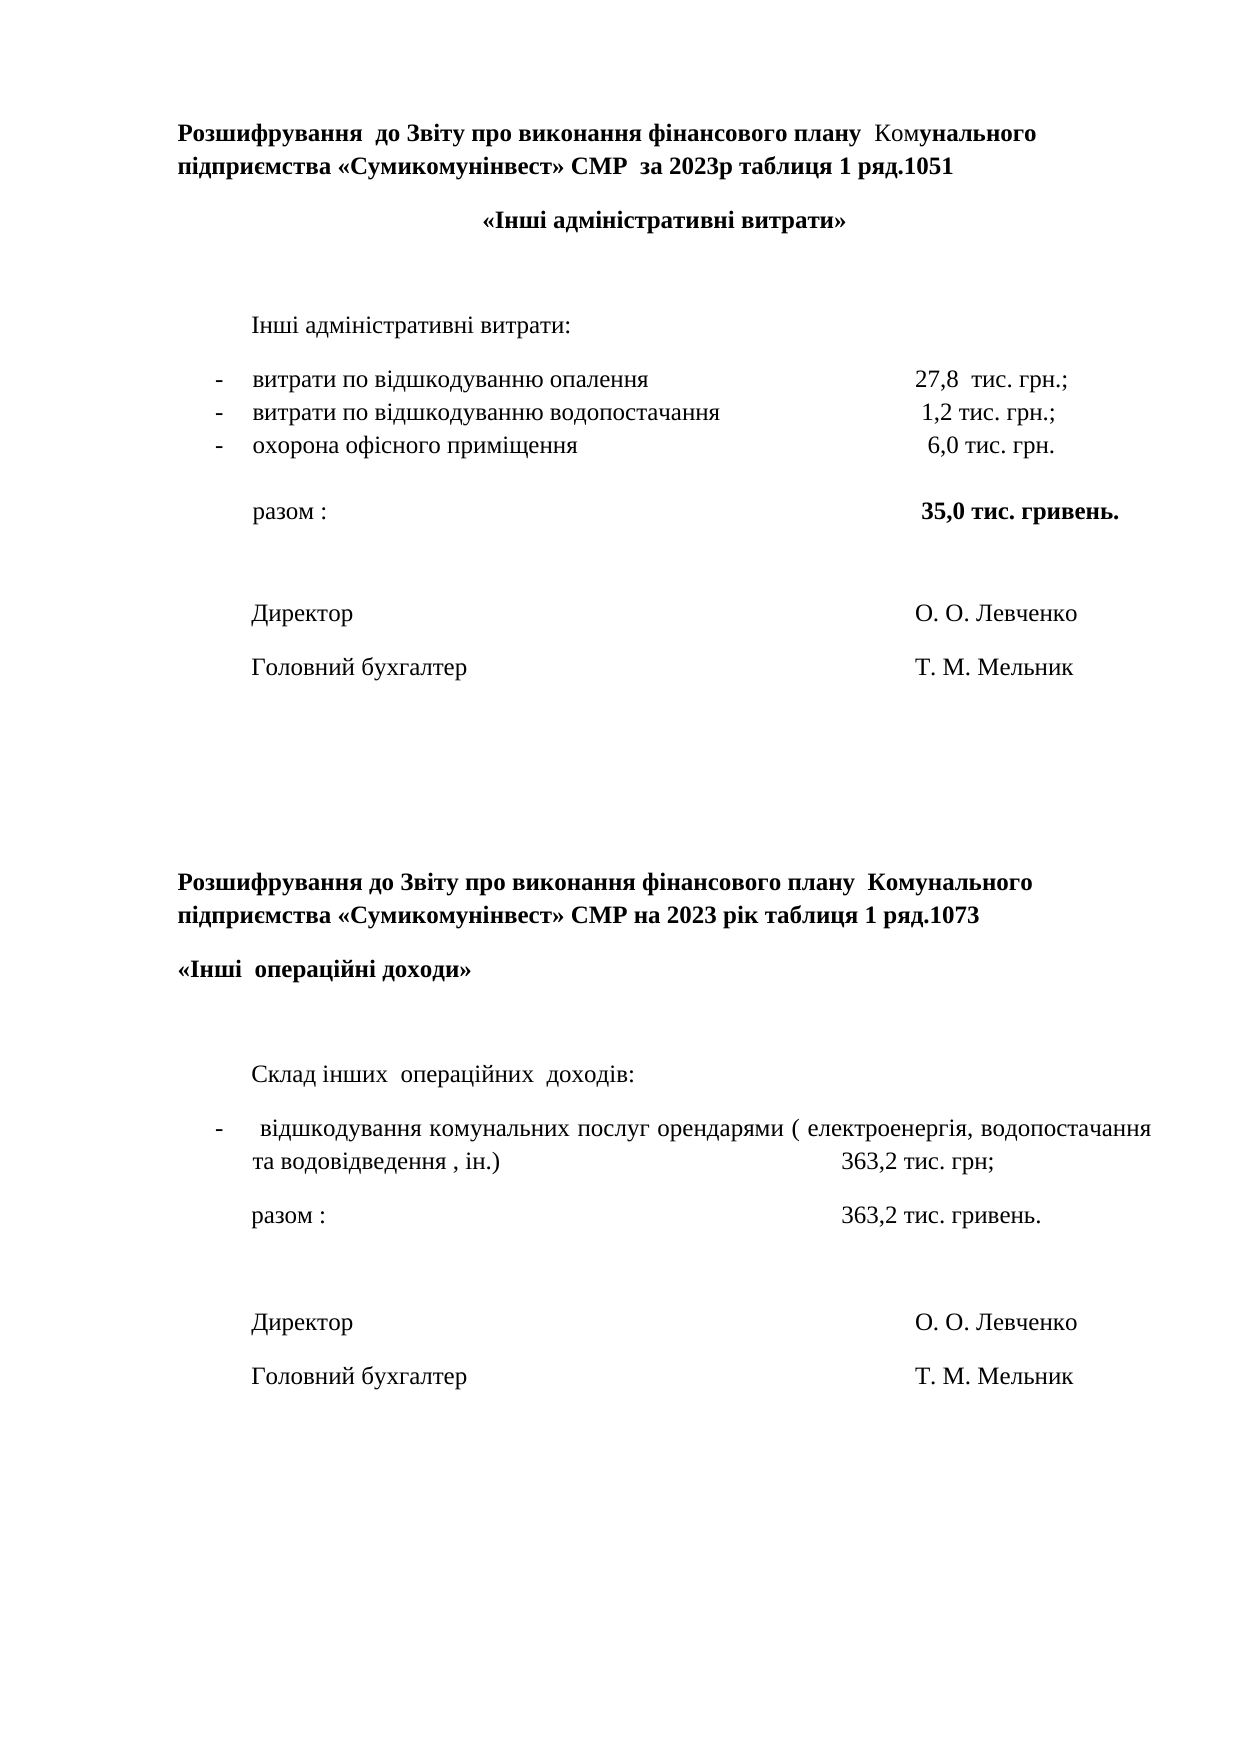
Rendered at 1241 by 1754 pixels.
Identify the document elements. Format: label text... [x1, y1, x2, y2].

text Склад інших операційних доходів: [177, 1059, 1152, 1088]
list витрати по відшкодуванню водопостачання 1,2 тис. грн.; [215, 397, 1152, 426]
text Розшифрування до Звіту про виконання фінансового плану Комунального підприємства «Сумикомунінвест» СМР на 2023 рік таблиця 1 ряд.1073 [177, 867, 1152, 929]
text «Інші адміністративні витрати» [177, 205, 1152, 234]
text Головний бухгалтер Т. М. Мельник [177, 1361, 1152, 1389]
list відшкодування комунальних послуг орендарями ( електроенергія, водопостачання та водовідведення , ін.) 363,2 тис. грн; [215, 1113, 1152, 1175]
text Директор О. О. Левченко [177, 1307, 1152, 1336]
text «Інші операційні доходи» [177, 954, 1152, 983]
text Інші адміністративні витрати: [177, 310, 1152, 339]
list охорона офісного приміщення 6,0 тис. грн. [215, 430, 1152, 458]
text Розшифрування до Звіту про виконання фінансового плану Комунального підприємства «Сумикомунінвест» СМР за 2023р таблиця 1 ряд.1051 [177, 118, 1152, 180]
text Директор О. О. Левченко [177, 598, 1152, 627]
text Головний бухгалтер Т. М. Мельник [177, 652, 1152, 681]
text разом : 363,2 тис. гривень. [177, 1200, 1152, 1229]
list витрати по відшкодуванню опалення 27,8 тис. грн.; [215, 364, 1152, 392]
list разом : 35,0 тис. гривень. [252, 496, 1152, 524]
